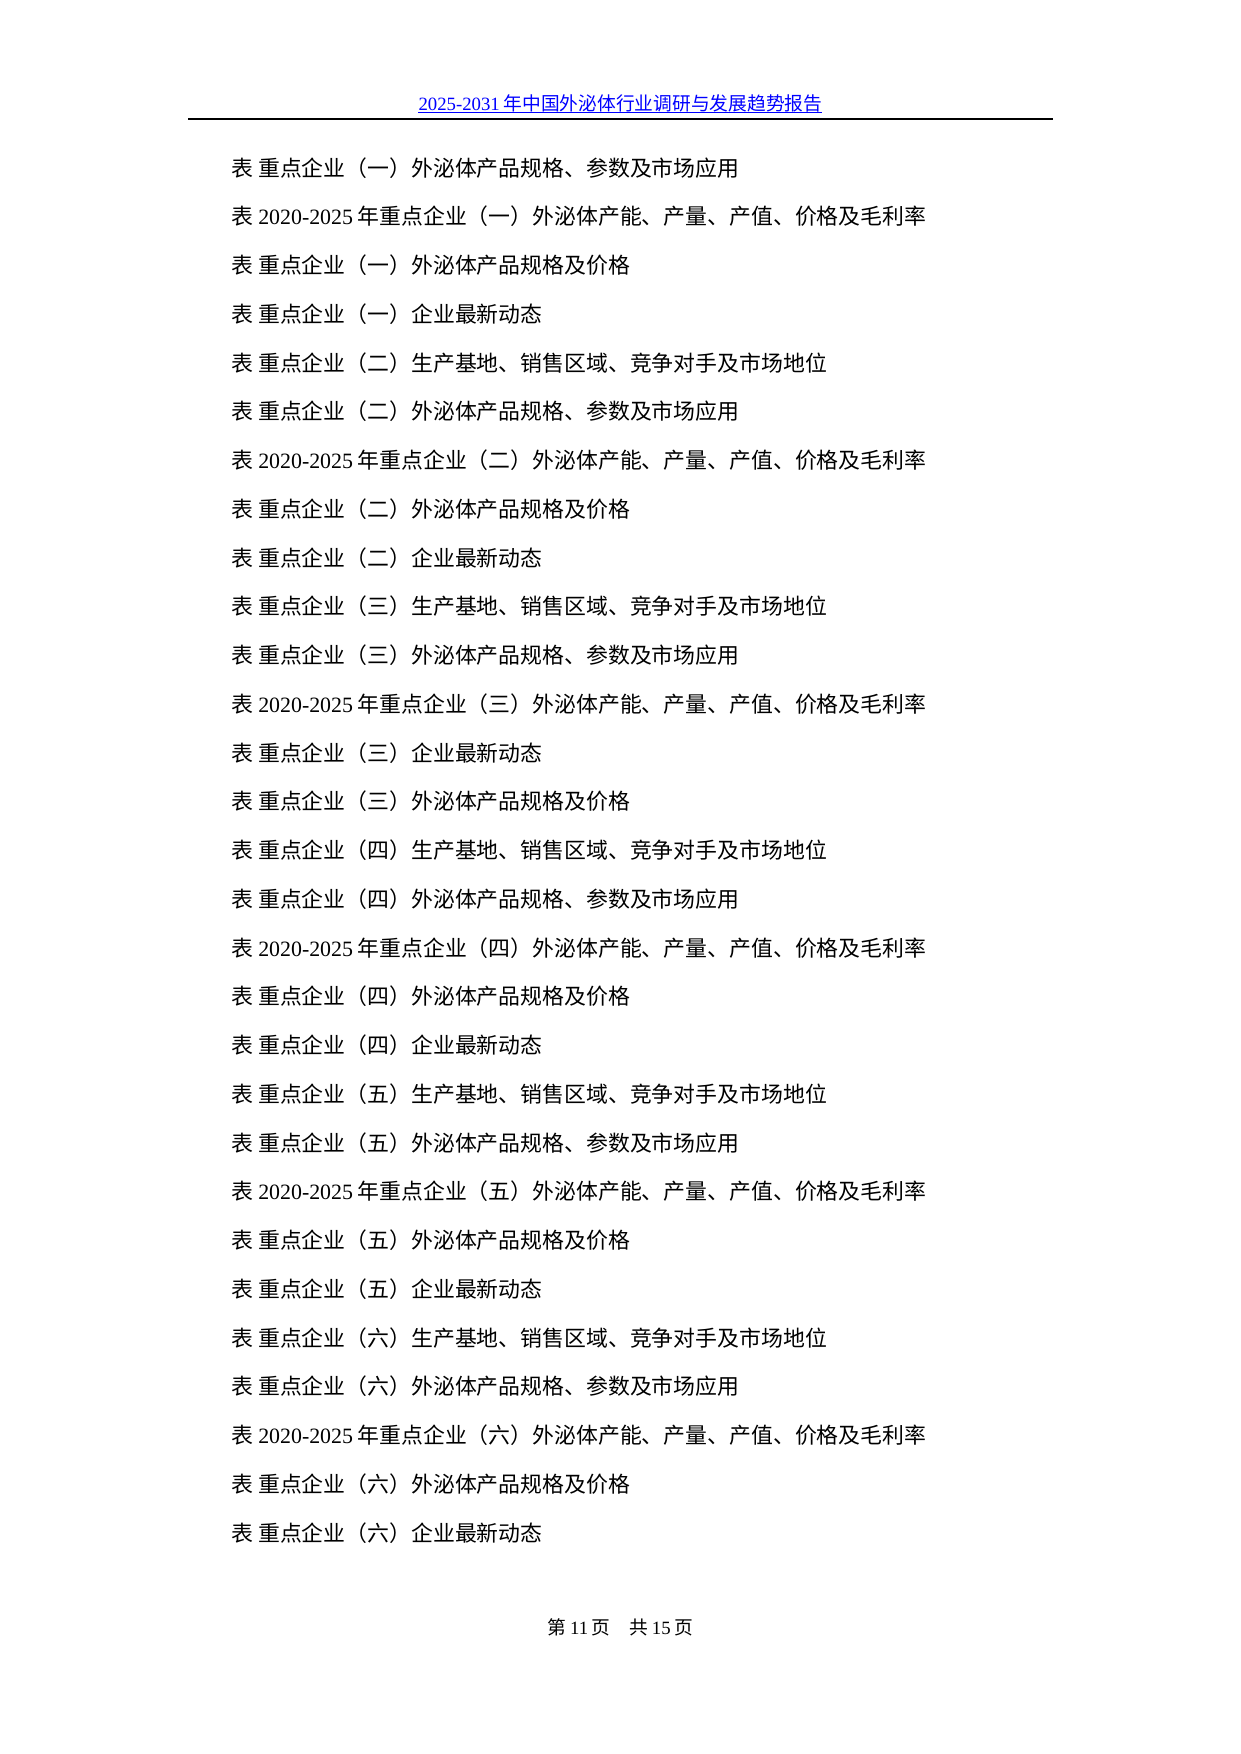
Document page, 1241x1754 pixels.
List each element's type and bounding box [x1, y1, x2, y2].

text [187, 150, 1053, 1548]
